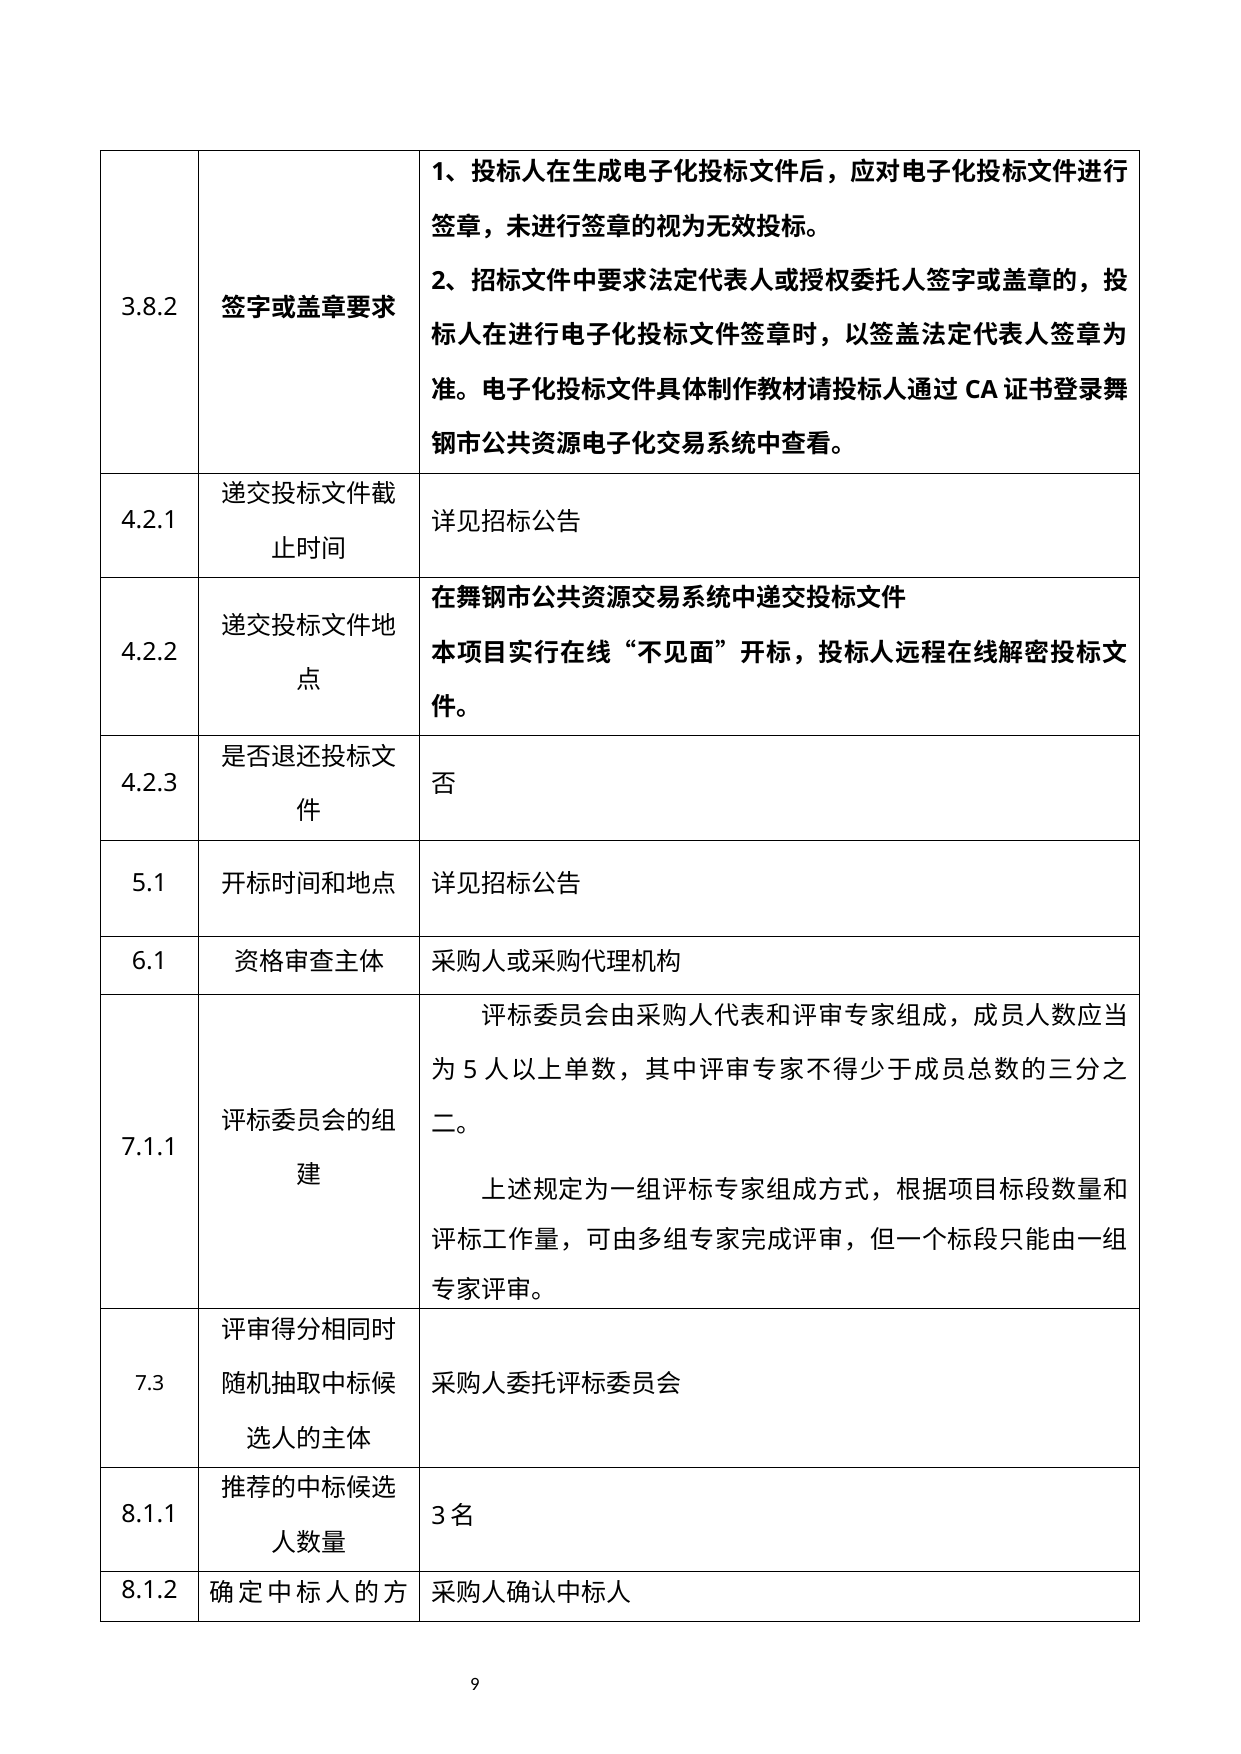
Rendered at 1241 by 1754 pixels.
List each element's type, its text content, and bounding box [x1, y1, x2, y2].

table_cell 采购人确认中标人 [420, 1572, 1139, 1621]
table_cell 7.3 [101, 1309, 198, 1467]
table_cell 5.1 [101, 841, 198, 936]
table_cell 8.1.1 [101, 1468, 198, 1571]
table_cell 资格审查主体 [199, 937, 419, 994]
table_cell 8.1.2 [101, 1572, 198, 1621]
table_cell 评审得分相同时随机抽取中标候选人的主体 [199, 1309, 419, 1467]
table_cell 开标时间和地点 [199, 841, 419, 936]
table_cell 确定中标人的方式 [199, 1572, 419, 1621]
table_cell 3名 [420, 1468, 1139, 1571]
table_cell 3.8.2 [101, 151, 198, 473]
table_cell 详见招标公告 [420, 841, 1139, 936]
table_cell 评标委员会由采购人代表和评审专家组成，成员人数应当为5人以上单数，其中评审专家不得少于成员总数的三分之二。 上述规定为一组评标专家组成方式，根据项目标段数量和评标工作量，可由多组专家完成评审，但一个标段只能由一组专家评审。 [420, 995, 1139, 1308]
table_cell 采购人委托评标委员会 [420, 1309, 1139, 1467]
table_cell 详见招标公告 [420, 474, 1139, 577]
table_cell 4.2.3 [101, 736, 198, 839]
table_cell 4.2.1 [101, 474, 198, 577]
table_cell 7.1.1 [101, 995, 198, 1308]
table_cell 递交投标文件地点 [199, 578, 419, 735]
table_cell 签字或盖章要求 [199, 151, 419, 473]
table_cell 4.2.2 [101, 578, 198, 735]
table_cell 1、投标人在生成电子化投标文件后，应对电子化投标文件进行签章，未进行签章的视为无效投标。 2、招标文件中要求法定代表人或授权委托人签字或盖章的，投标人在进行电子化投标文件签章时，以签盖法定代表人签章为准。电子化投标文件具体制作教材请投标人通过CA证书登录舞钢市公共资源电子化交易系统中查看。 [420, 151, 1139, 473]
table_cell 采购人或采购代理机构 [420, 937, 1139, 994]
table_cell 否 [420, 736, 1139, 839]
table_cell 是否退还投标文件 [199, 736, 419, 839]
table_cell 递交投标文件截止时间 [199, 474, 419, 577]
table_cell 6.1 [101, 937, 198, 994]
table_cell 推荐的中标候选人数量 [199, 1468, 419, 1571]
table_cell 评标委员会的组建 [199, 995, 419, 1308]
table_cell 在舞钢市公共资源交易系统中递交投标文件 本项目实行在线“不见面”开标，投标人远程在线解密投标文件。 [420, 578, 1139, 735]
